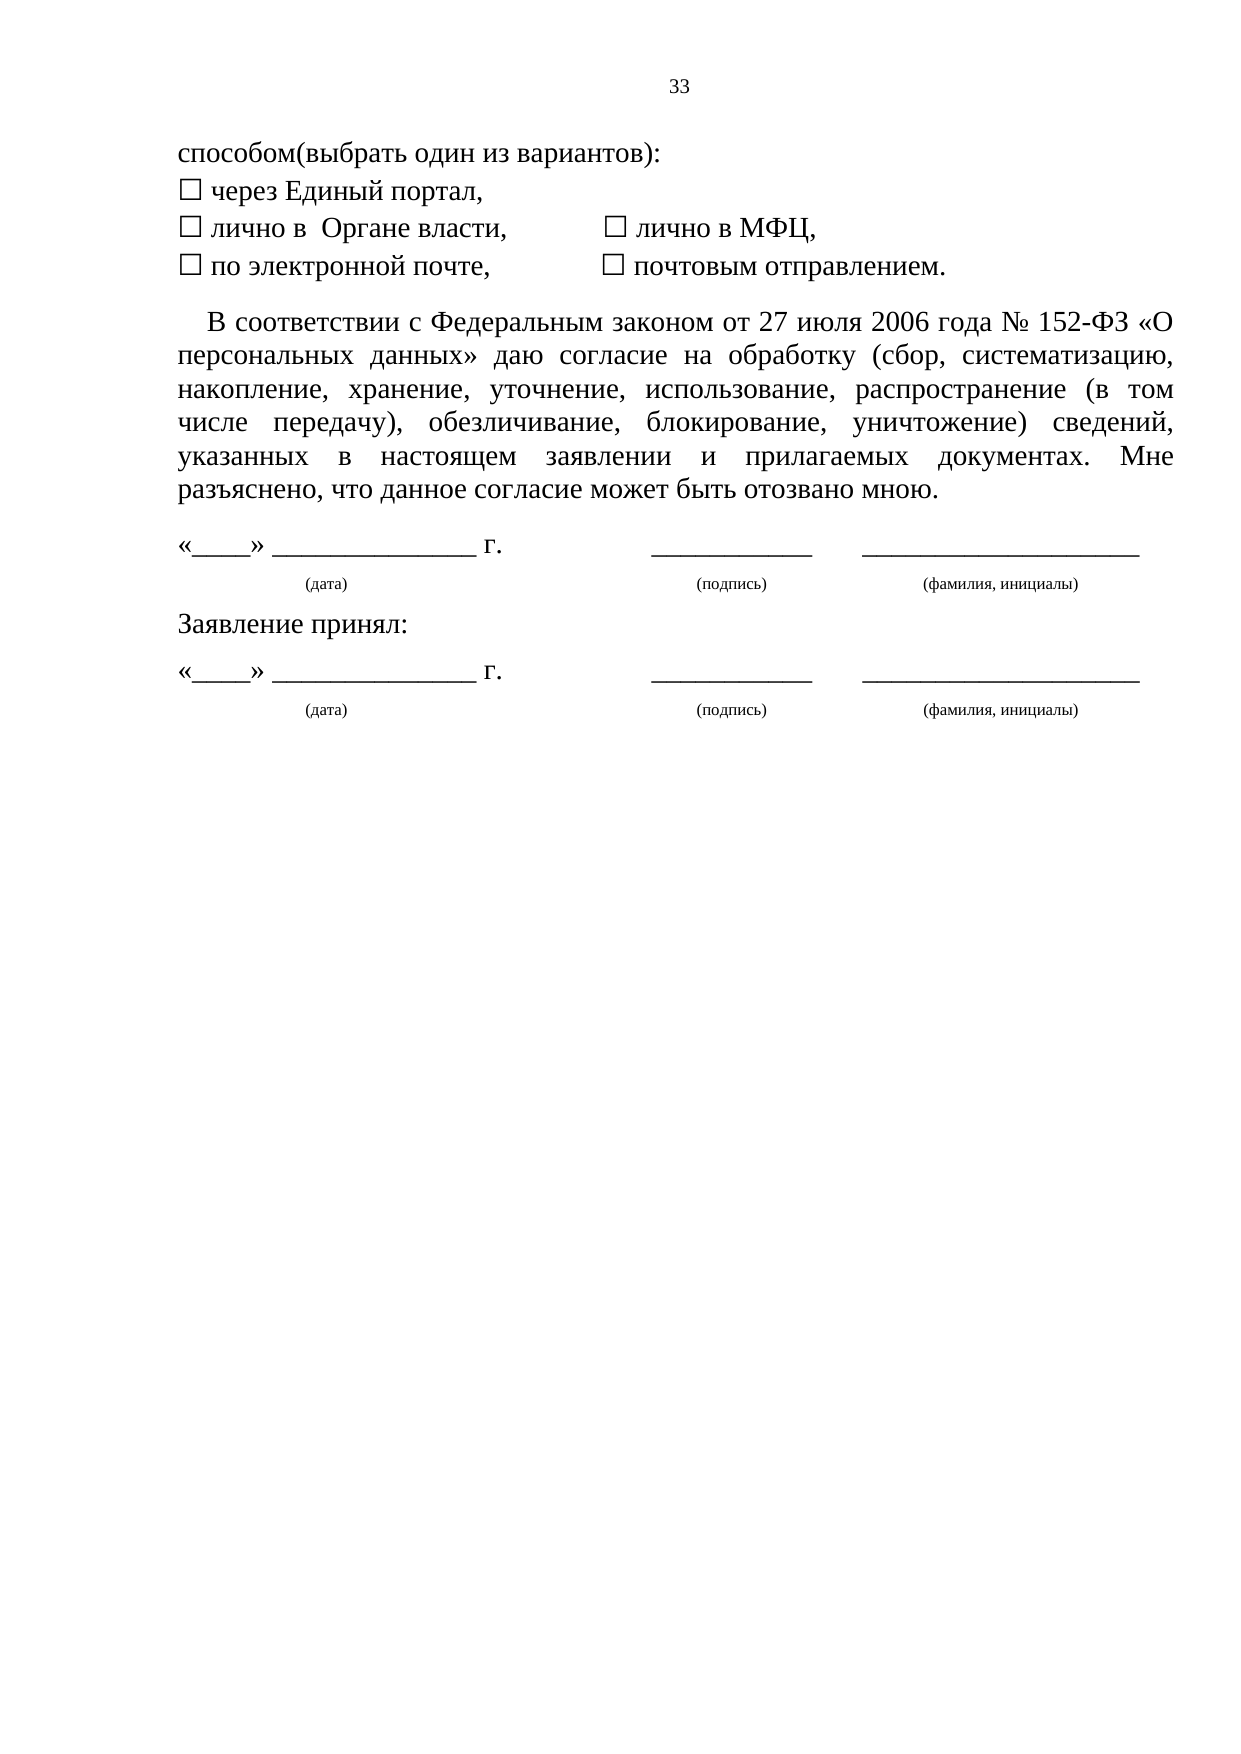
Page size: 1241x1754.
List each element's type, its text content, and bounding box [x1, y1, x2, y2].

table_cell ___________________ (фамилия, инициалы) [820, 516, 1181, 604]
table_header «____» ______________ г. (дата) [171, 641, 643, 733]
table_header ___________ (подпись) [643, 641, 820, 733]
text Заявление принял: [177, 604, 1181, 641]
table_cell ___________ (подпись) [643, 516, 820, 604]
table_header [171, 122, 1188, 293]
table_cell «____» ______________ г. (дата) [171, 516, 643, 604]
table_header ___________________ (фамилия, инициалы) [820, 641, 1181, 733]
table_cell В соответствии с Федеральным законом от 27 июля 2006 года № 152-ФЗ «О персональных данных» даю согласие на обработку (сбор, систематизацию, накопление, хранение, уточнение, использование, распространение (в том числе передачу), обезличивание, блокирование, уничтожение) сведений, указанных в настоящем заявлении и прилагаемых документах. Мне разъяснено, что данное согласие может быть отозвано мною. [171, 293, 1181, 516]
